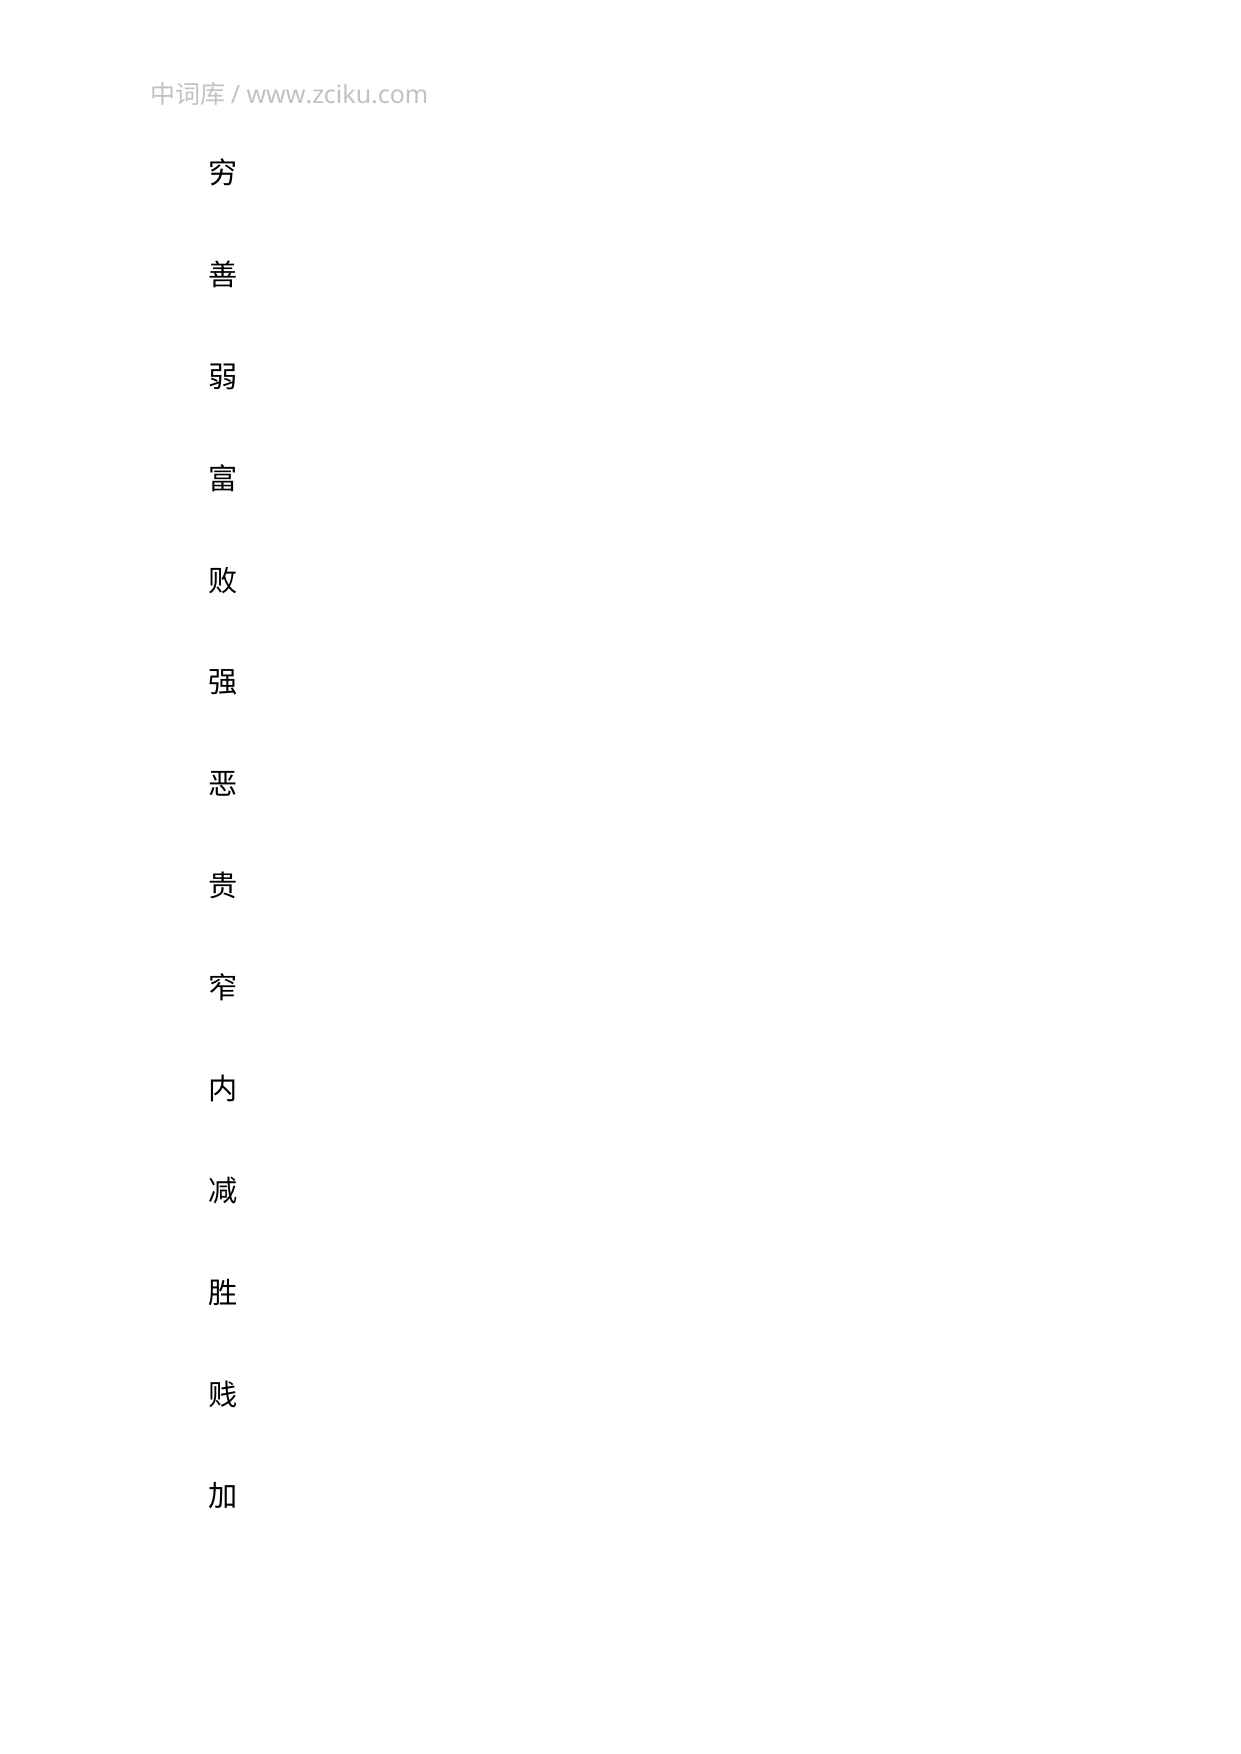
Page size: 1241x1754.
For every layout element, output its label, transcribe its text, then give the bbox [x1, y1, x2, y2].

text 强 [150, 659, 1090, 701]
text 加 [150, 1473, 1090, 1515]
text 恶 [150, 761, 1090, 803]
text 窄 [150, 964, 1090, 1006]
text 减 [150, 1168, 1090, 1210]
text 贱 [150, 1371, 1090, 1413]
text 内 [150, 1066, 1090, 1108]
text 弱 [150, 353, 1090, 396]
text 穷 [150, 150, 1090, 192]
text 善 [150, 252, 1090, 294]
text 贵 [150, 862, 1090, 905]
text 胜 [150, 1269, 1090, 1312]
text 败 [150, 557, 1090, 599]
text 富 [150, 455, 1090, 498]
